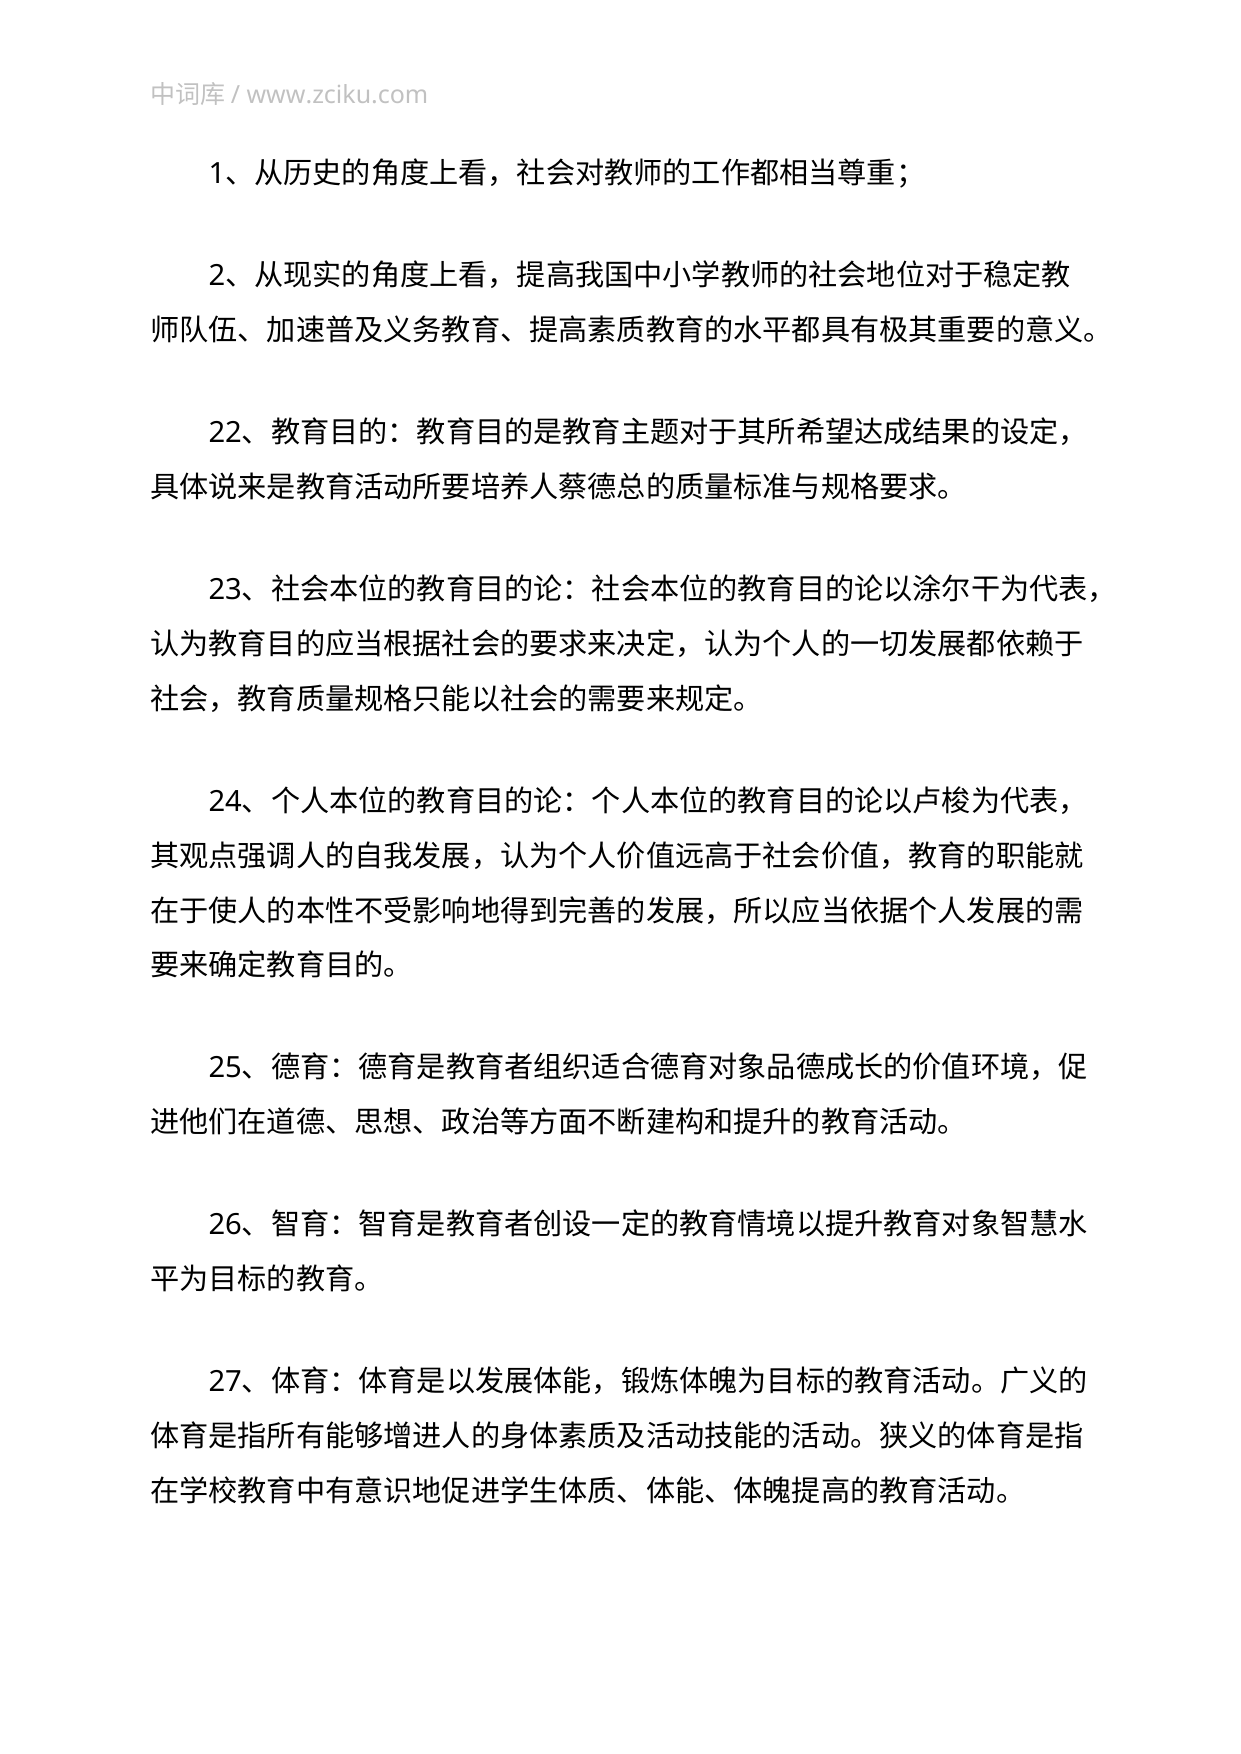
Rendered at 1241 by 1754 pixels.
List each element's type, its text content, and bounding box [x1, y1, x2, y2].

text 27、体育：体育是以发展体能，锻炼体魄为目标的教育活动。广义的体育是指所有能够增进人的身体素质及活动技能的活动。狭义的体育是指在学校教育中有意识地促进学生体质、体能、体魄提高的教育活动。 [150, 1357, 1090, 1509]
text 24、个人本位的教育目的论：个人本位的教育目的论以卢梭为代表，其观点强调人的自我发展，认为个人价值远高于社会价值，教育的职能就在于使人的本性不受影响地得到完善的发展，所以应当依据个人发展的需要来确定教育目的。 [150, 777, 1090, 984]
text 1、从历史的角度上看，社会对教师的工作都相当尊重； [150, 150, 1090, 192]
text 23、社会本位的教育目的论：社会本位的教育目的论以涂尔干为代表，认为教育目的应当根据社会的要求来决定，认为个人的一切发展都依赖于社会，教育质量规格只能以社会的需要来规定。 [150, 566, 1090, 718]
text 25、德育：德育是教育者组织适合德育对象品德成长的价值环境，促进他们在道德、思想、政治等方面不断建构和提升的教育活动。 [150, 1044, 1090, 1141]
text 22、教育目的：教育目的是教育主题对于其所希望达成结果的设定，具体说来是教育活动所要培养人蔡德总的质量标准与规格要求。 [150, 409, 1090, 506]
text 26、智育：智育是教育者创设一定的教育情境以提升教育对象智慧水平为目标的教育。 [150, 1201, 1090, 1298]
text 2、从现实的角度上看，提高我国中小学教师的社会地位对于稳定教师队伍、加速普及义务教育、提高素质教育的水平都具有极其重要的意义。 [150, 252, 1090, 349]
